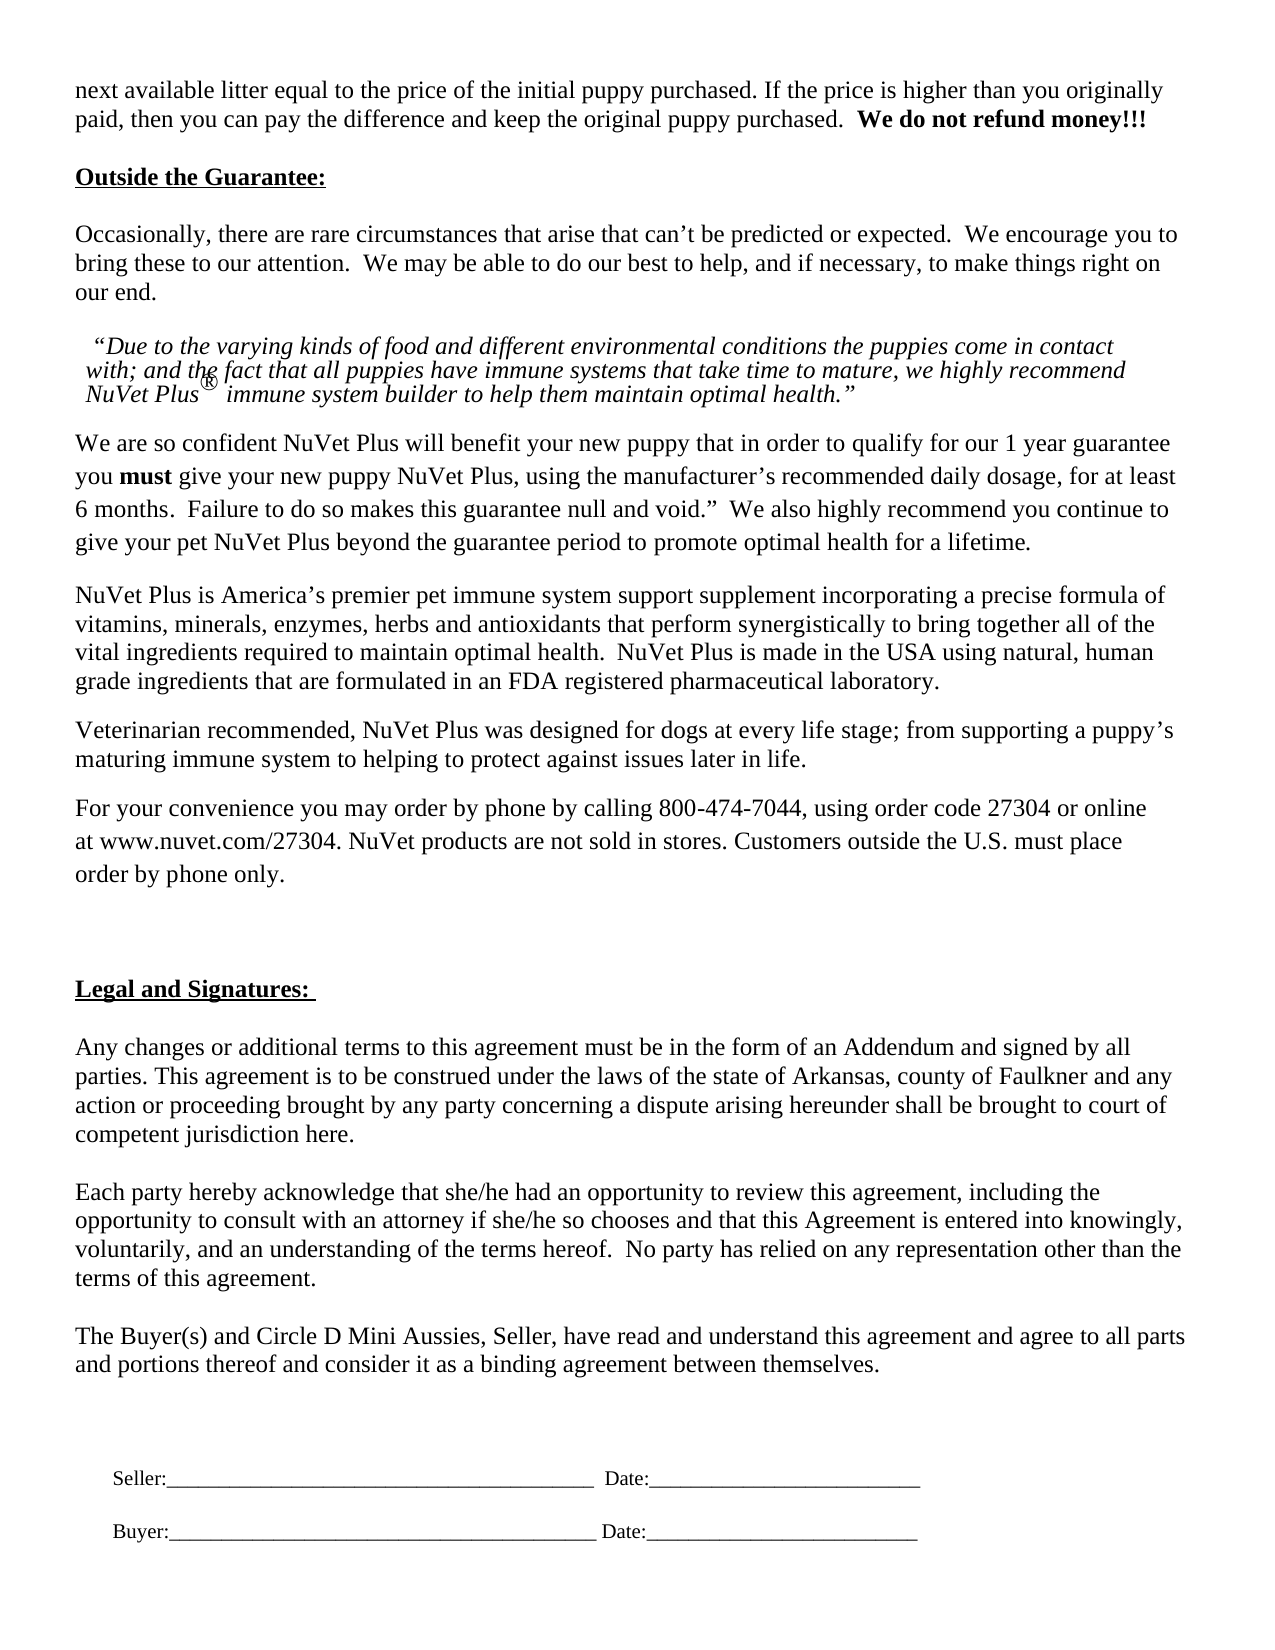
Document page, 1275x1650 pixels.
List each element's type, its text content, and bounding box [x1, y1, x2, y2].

text NuVet Plus is America’s premier pet immune system support supplement incorporating a precise formula of vitamins, minerals, enzymes, herbs and antioxidants that perform synergistically to bring together all of the vital ingredients required to maintain optimal health. NuVet Plus is made in the USA using natural, human grade ingredients that are formulated in an FDA registered pharmaceutical laboratory. [75, 581, 1184, 695]
text Legal and Signatures: [75, 974, 1200, 1003]
text Any changes or additional terms to this agreement must be in the form of an Addendum and signed by all parties. This agreement is to be construed under the laws of the state of Arkansas, county of Faulkner and any action or proceeding brought by any party concerning a dispute arising hereunder shall be brought to court of competent jurisdiction here. [75, 1032, 1200, 1147]
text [75, 75, 1200, 132]
text Outside the Guarantee: [75, 162, 1200, 190]
text Seller:_________________________________________ Date:__________________________ [112, 1465, 1200, 1489]
text Veterinarian recommended, NuVet Plus was designed for dogs at every life stage; from supporting a puppy’s maturing immune system to helping to protect against issues later in life. [75, 716, 1177, 772]
text “Due to the varying kinds of food and different environmental conditions the puppies come in contact with; and the fact that all puppies have immune systems that take time to mature, we highly recommend NuVet Plus® immune system builder to help them maintain optimal health.” [85, 335, 1158, 407]
text Buyer:_________________________________________ Date:__________________________ [112, 1519, 1200, 1543]
text For your convenience you may order by phone by calling 800-474-7044, using order code 27304 or online at www.nuvet.com/27304. NuVet products are not sold in stores. Customers outside the U.S. must place order by phone only. [75, 793, 1168, 888]
text Each party hereby acknowledge that she/he had an opportunity to review this agreement, including the opportunity to consult with an attorney if she/he so chooses and that this Agreement is entered into knowingly, voluntarily, and an understanding of the terms hereof. No party has relied on any representation other than the terms of this agreement. [75, 1177, 1200, 1292]
text We are so confident NuVet Plus will benefit your new puppy that in order to qualify for our 1 year guarantee you must give your new puppy NuVet Plus, using the manufacturer’s recommended daily dosage, for at least 6 months. Failure to do so makes this guarantee null and void.” We also highly recommend you continue to give your pet NuVet Plus beyond the guarantee period to promote optimal health for a lifetime. [75, 428, 1194, 556]
text The Buyer(s) and Circle D Mini Aussies, Seller, have read and understand this agreement and agree to all parts and portions thereof and consider it as a binding agreement between themselves. [75, 1321, 1200, 1378]
text Occasionally, there are rare circumstances that arise that can’t be predicted or expected. We encourage you to bring these to our attention. We may be able to do our best to help, and if necessary, to make things right on our end. [75, 219, 1200, 306]
